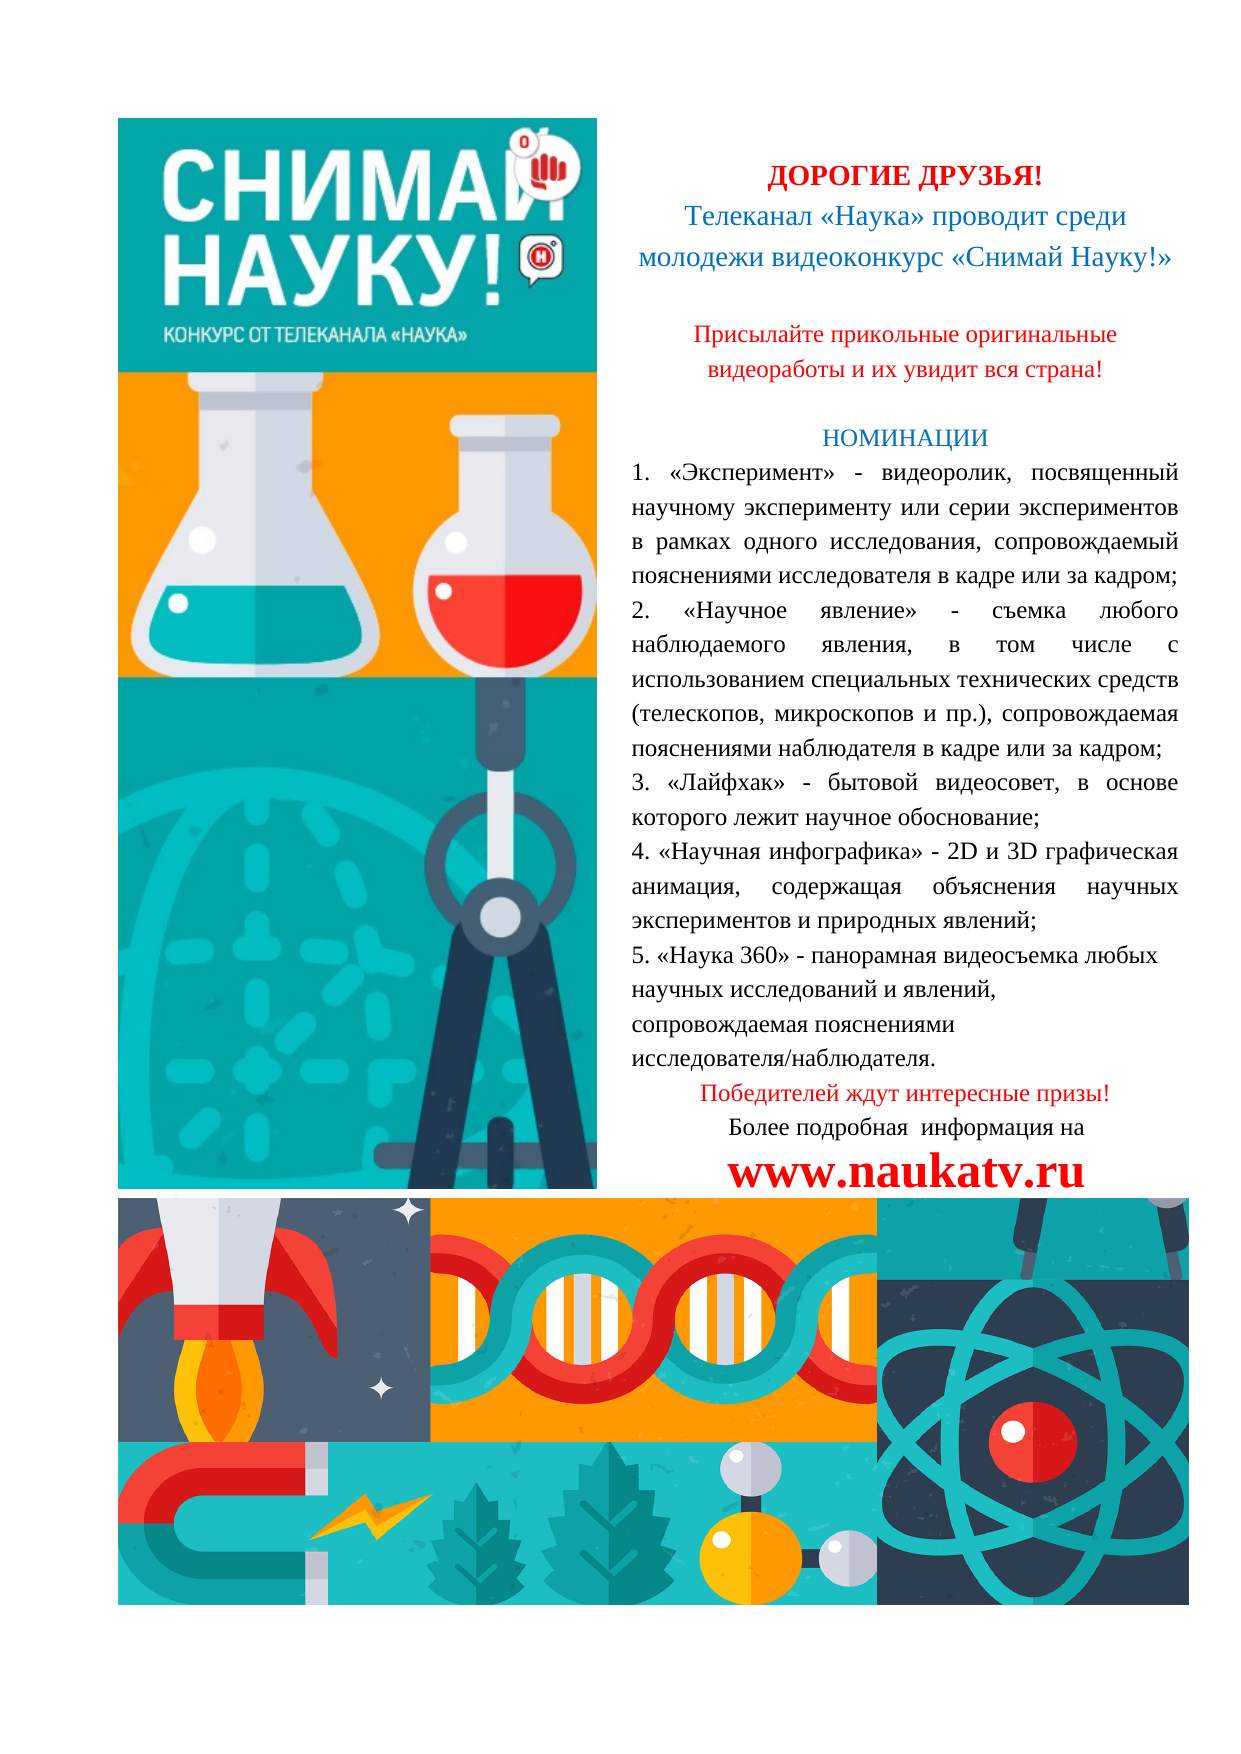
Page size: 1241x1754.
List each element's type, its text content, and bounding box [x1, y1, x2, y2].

table_header [107, 118, 620, 1198]
picture [118, 1198, 1189, 1605]
table_header ДОРОГИЕ ДРУЗЬЯ! Телеканал «Наука» проводит среди молодежи видеоконкурс «Снимай Науку!» Присылайте прикольные оригинальные видеоработы и их увидит вся страна! НОМИНАЦИИ 1. 1. «Эксперимент» - видеоролик, посвященный научному эксперименту или серии экспериментов в рамках одного исследования, сопровождаемый пояснениями исследователя в кадре или за кадром; 2. 2. «Научное явление» - съемка любого наблюдаемого явления, в том числе с использованием специальных технических средств (телескопов, микроскопов и пр.), сопровождаемая пояснениями наблюдателя в кадре или за кадром; 3. 3. «Лайфхак» - бытовой видеосовет, в основе которого лежит научное обоснование; 4. 4. «Научная инфографика» - 2D и 3D графическая анимация, содержащая объяснения научных экспериментов и природных явлений; 5. «Наука 360» - панорамная видеосъемка любых научных исследований и явлений, сопровождаемая пояснениями исследователя/наблюдателя. Победителей ждут интересные призы! Более подробная информация на www.naukatv.ru [620, 118, 1192, 1198]
table_cell [107, 1199, 1192, 1611]
picture [118, 118, 597, 1189]
